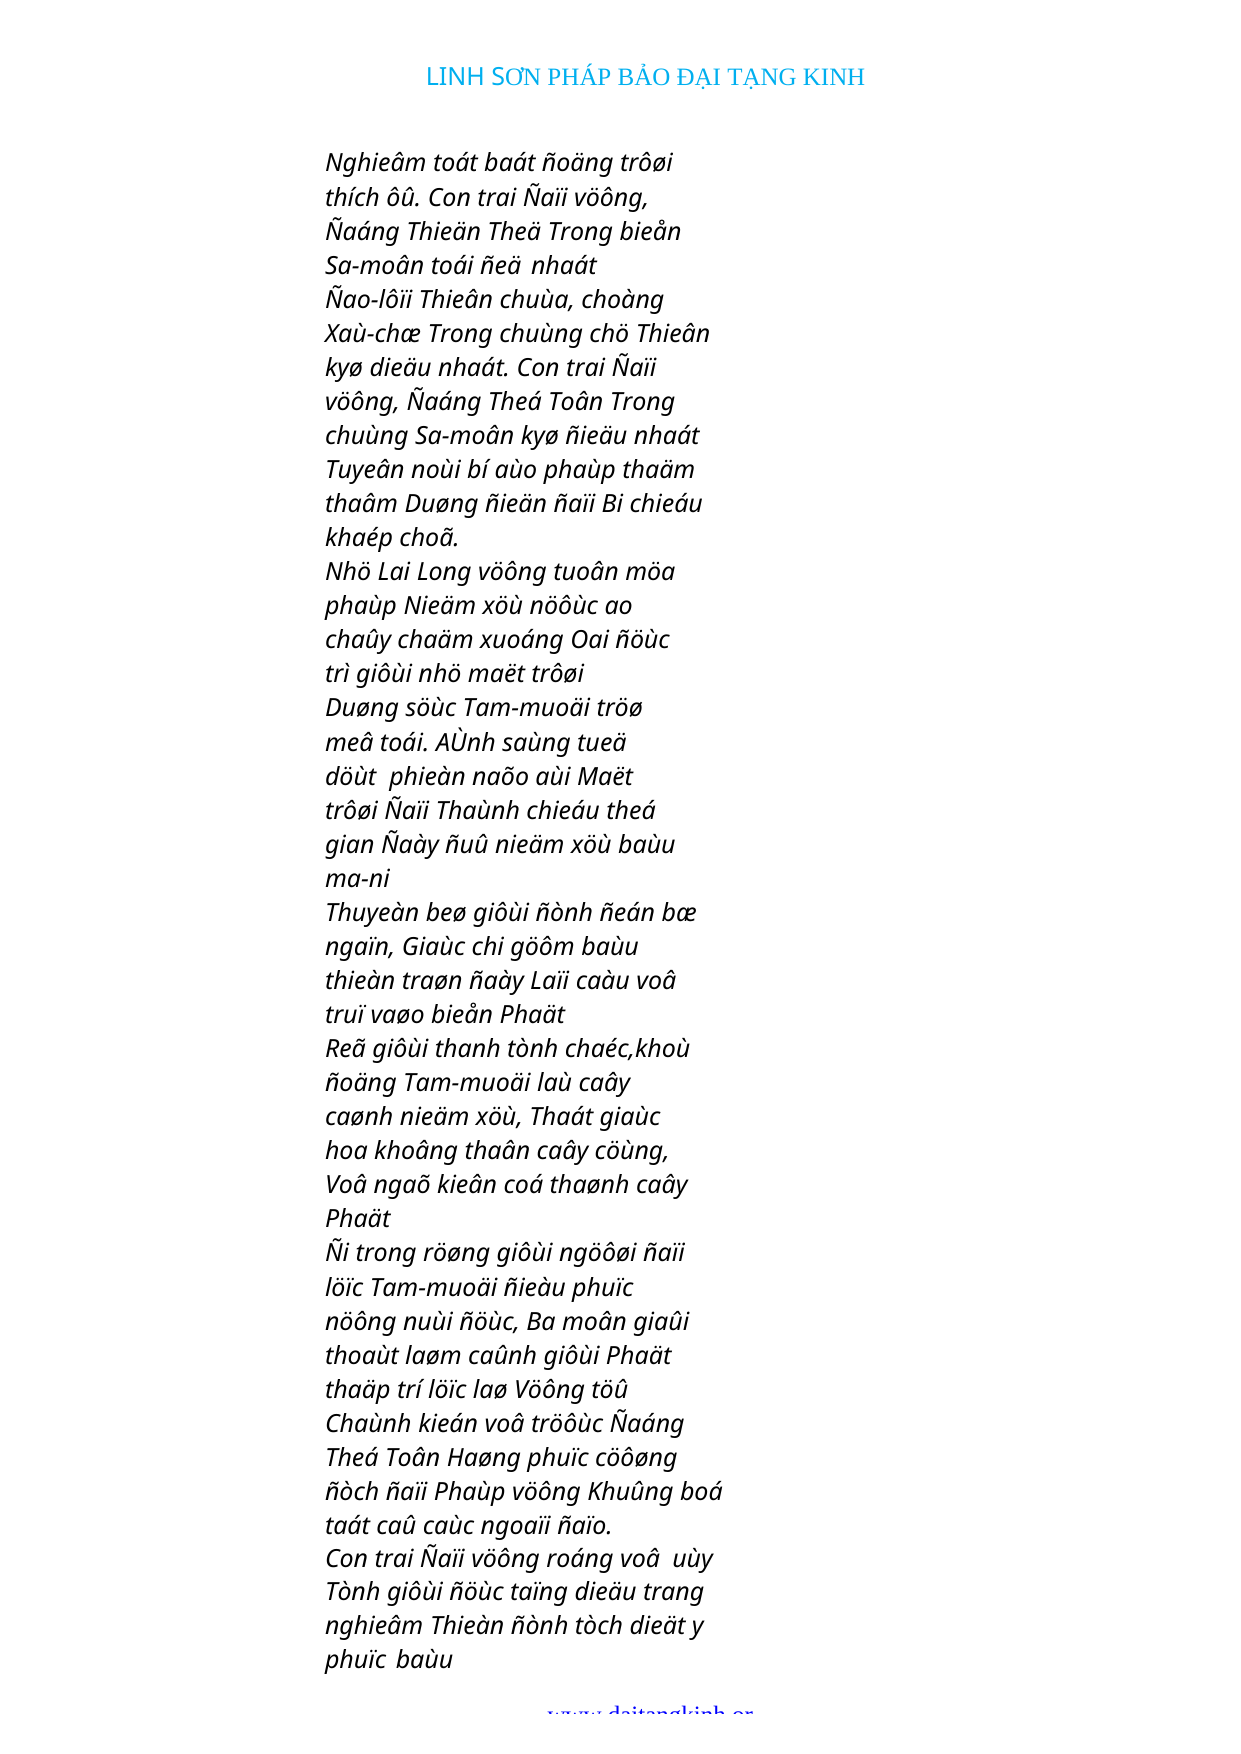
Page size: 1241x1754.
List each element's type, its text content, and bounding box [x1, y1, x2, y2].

text Duøng söùc Tam-muoäi tröø meâ toái. AÙnh saùng tueä döùt phieàn naõo aùi Maët trôøi Ñaïi Thaùnh chieáu theá gian Ñaày ñuû nieäm xöù baùu ma-ni [325, 690, 682, 894]
text Reã giôùi thanh tònh chaéc,khoù ñoäng Tam-muoäi laù caây caønh nieäm xöù, Thaát giaùc hoa khoâng thaân caây cöùng, Voâ ngaõ kieân coá thaønh caây Phaät [325, 1031, 701, 1235]
text Ñao-lôïi Thieân chuùa, choàng Xaù-chæ Trong chuùng chö Thieân kyø dieäu nhaát. Con trai Ñaïi vöông, Ñaáng Theá Toân Trong chuùng Sa-moân kyø ñieäu nhaát Tuyeân noùi bí aùo phaùp thaäm thaâm Duøng ñieän ñaïi Bi chieáu khaép choã. [325, 281, 712, 554]
text Nghieâm toát baát ñoäng trôøi thích ôû. Con trai Ñaïi vöông, Ñaáng Thieän Theä Trong bieån Sa-moân toái ñeä nhaát [325, 145, 706, 281]
text Thuyeàn beø giôùi ñònh ñeán bæ ngaïn, Giaùc chi göôm baùu thieàn traøn ñaày Laïi caàu voâ truï vaøo bieån Phaät [325, 894, 697, 1031]
text Tònh giôùi ñöùc taïng dieäu trang nghieâm Thieàn ñònh tòch dieät y phuïc baùu [325, 1573, 737, 1676]
text Ñi trong röøng giôùi ngöôøi ñaïi löïc Tam-muoäi ñieàu phuïc nöông nuùi ñöùc, Ba moân giaûi thoaùt laøm caûnh giôùi Phaät thaäp trí löïc laø Vöông töû [325, 1235, 703, 1405]
text Chaùnh kieán voâ tröôùc Ñaáng Theá Toân Haøng phuïc cöôøng ñòch ñaïi Phaùp vöông Khuûng boá taát caû caùc ngoaïi ñaïo. [325, 1405, 737, 1542]
text Nhö Lai Long vöông tuoân möa phaùp Nieäm xöù nöôùc ao chaûy chaäm xuoáng Oai ñöùc trì giôùi nhö maët trôøi [325, 554, 697, 690]
text Con trai Ñaïi vöông roáng voâ uùy [325, 1542, 1105, 1573]
